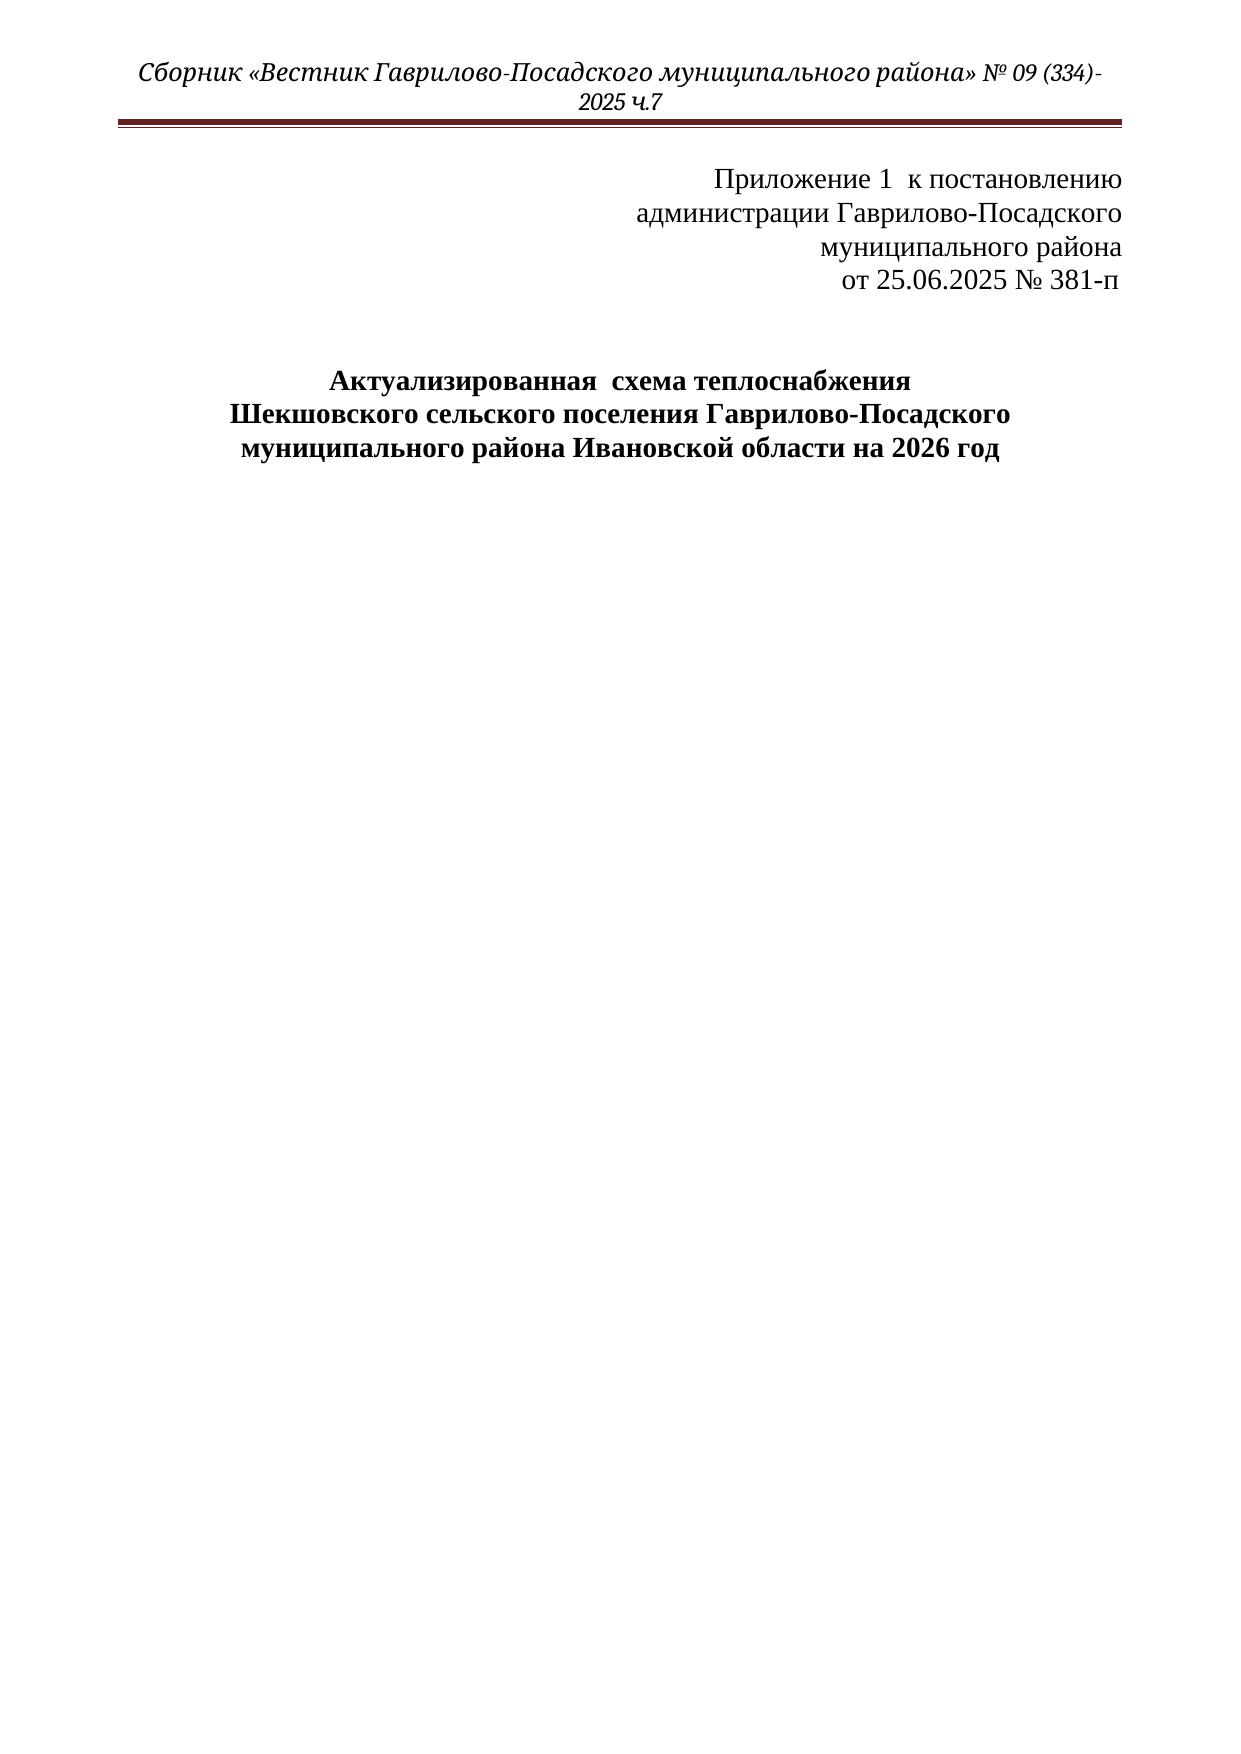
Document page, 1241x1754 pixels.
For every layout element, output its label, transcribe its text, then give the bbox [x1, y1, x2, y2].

text от 25.06.2025 № 381-п [118, 262, 1122, 296]
text муниципального района [266, 229, 1122, 262]
text администрации Гаврилово-Посадского [266, 195, 1122, 229]
text Приложение 1 к постановлению [266, 162, 1122, 195]
text Актуализированная схема теплоснабжения [118, 363, 1122, 396]
text Шекшовского сельского поселения Гаврилово-Посадского муниципального района Ивановской области на 2026 год [118, 396, 1122, 463]
